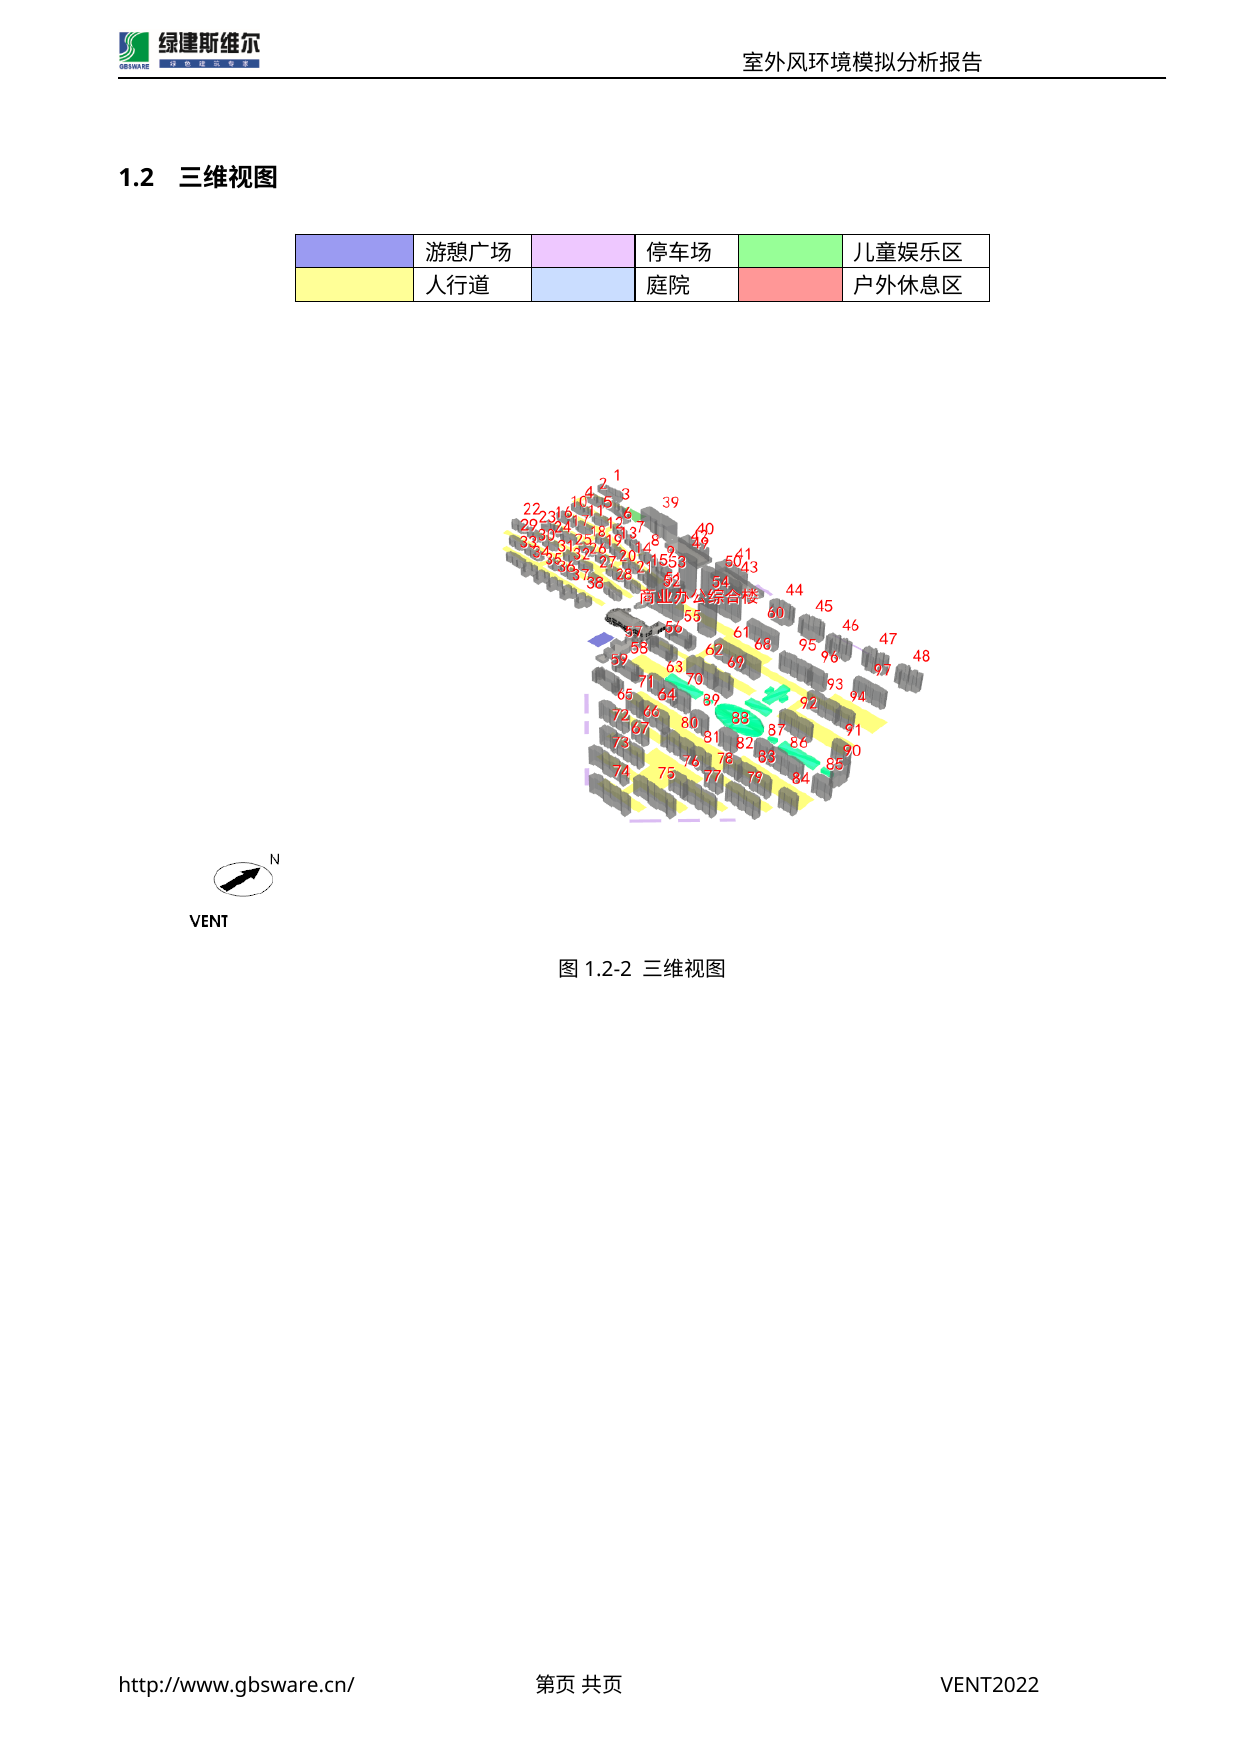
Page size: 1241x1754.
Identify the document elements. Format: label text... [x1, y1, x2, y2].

table_cell [739, 268, 842, 301]
table_cell [296, 268, 413, 301]
subtitle 三维视图 [118, 143, 1166, 208]
table_header 游憩广场 [414, 235, 531, 267]
picture [180, 313, 1110, 940]
table_cell 人行道 [414, 268, 531, 301]
table_header [739, 235, 842, 267]
table_cell [532, 268, 634, 301]
table_cell 庭院 [636, 268, 738, 301]
table_header [532, 235, 634, 267]
table_header 儿童娱乐区 [843, 235, 989, 267]
picture [118, 29, 261, 71]
table_header [296, 235, 413, 267]
table_cell 户外休息区 [843, 268, 989, 301]
table_header 停车场 [636, 235, 738, 267]
